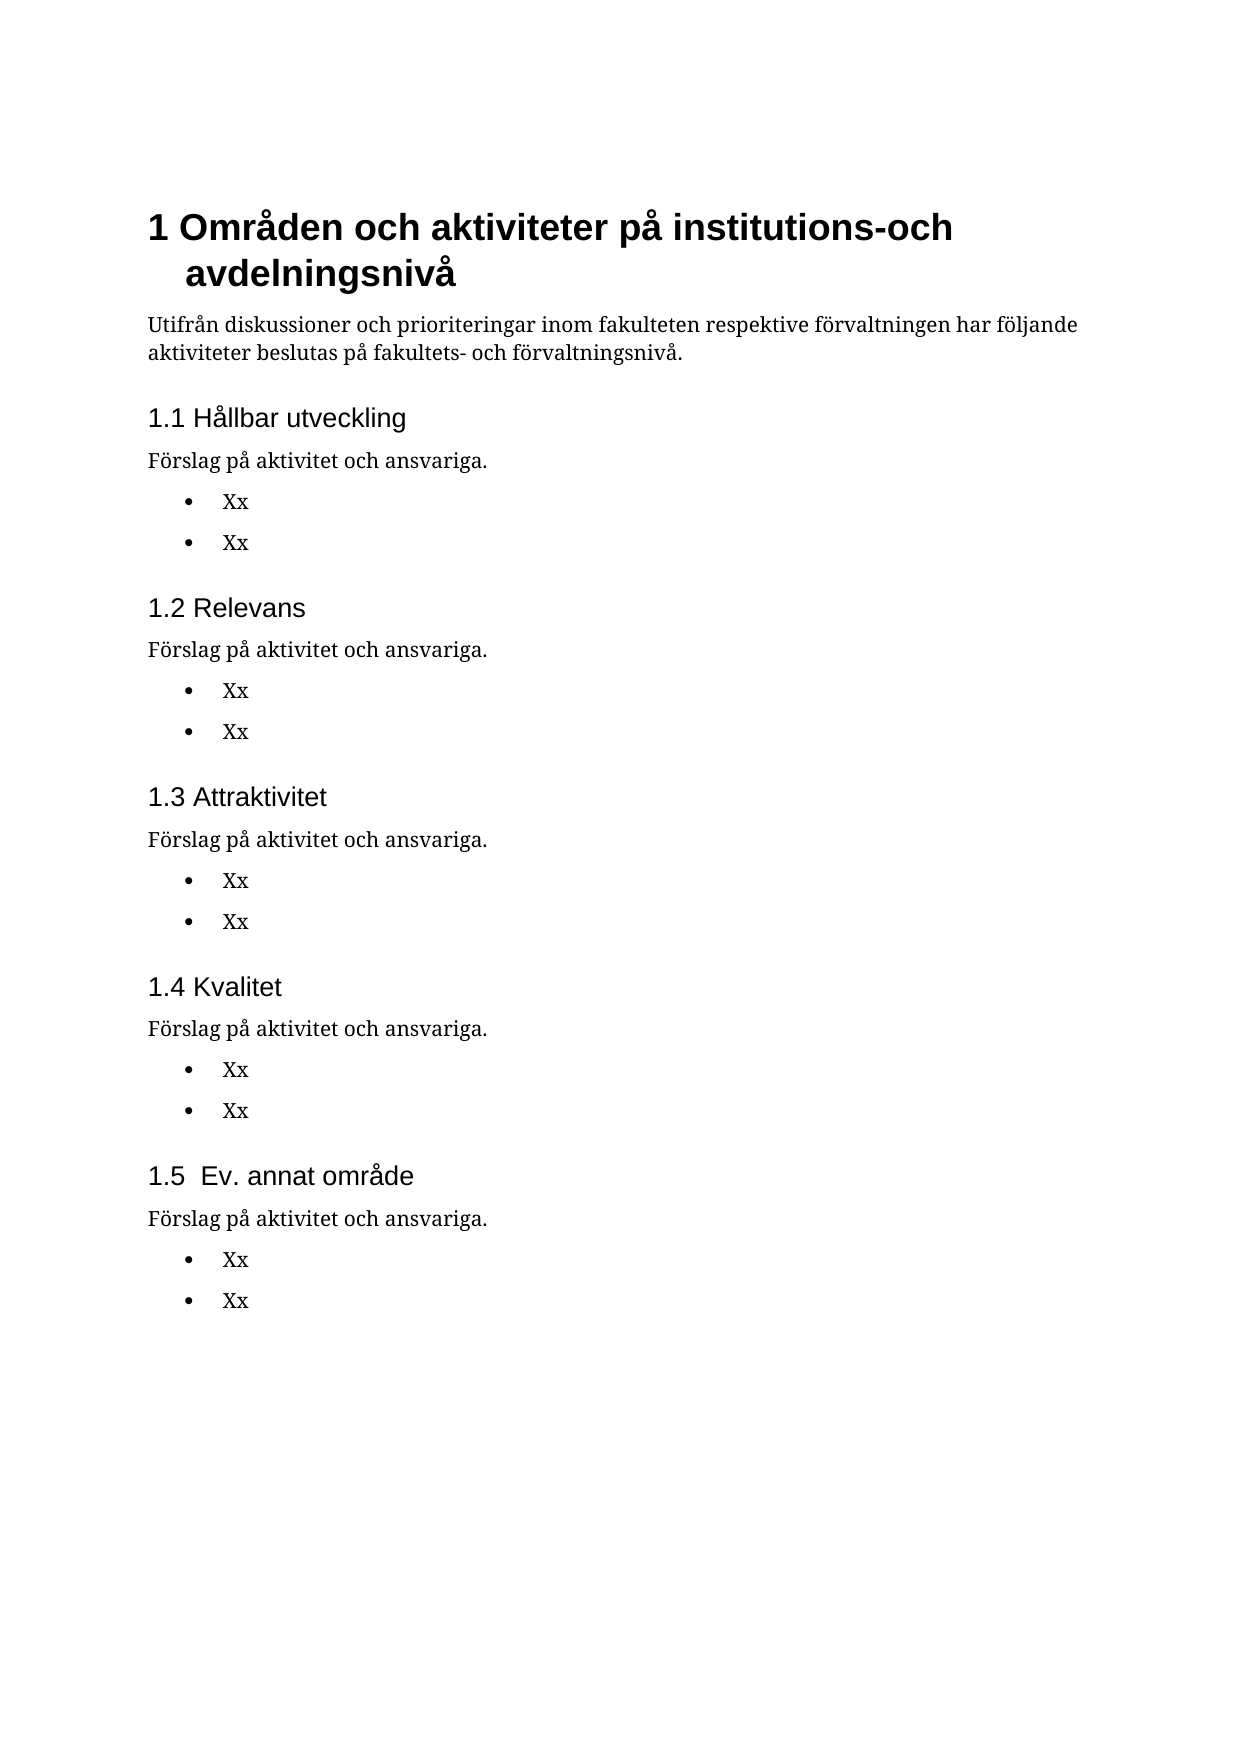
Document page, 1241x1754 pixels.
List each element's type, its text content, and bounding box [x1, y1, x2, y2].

list Xx [185, 528, 1092, 556]
text Förslag på aktivitet och ansvariga. [148, 446, 1092, 474]
list Xx [185, 487, 1092, 515]
text Attraktivitet [148, 777, 1092, 812]
list Xx [185, 1286, 1092, 1314]
list Xx [185, 1245, 1092, 1273]
list Xx [185, 676, 1092, 705]
list Xx [185, 717, 1092, 746]
text Områden och aktiviteter på institutions-och avdelningsnivå [148, 203, 1092, 294]
text Förslag på aktivitet och ansvariga. [148, 1204, 1092, 1232]
text Utifrån diskussioner och prioriteringar inom fakulteten respektive förvaltningen har följande aktiviteter beslutas på fakultets- och förvaltningsnivå. [148, 310, 1092, 367]
text Förslag på aktivitet och ansvariga. [148, 825, 1092, 853]
text Hållbar utveckling [148, 398, 1092, 433]
list Xx [185, 1096, 1092, 1125]
text Ev. annat område [148, 1156, 1092, 1191]
text Relevans [148, 587, 1092, 623]
list Xx [185, 1055, 1092, 1084]
text Kvalitet [148, 966, 1092, 1002]
list Xx [185, 866, 1092, 894]
list Xx [185, 907, 1092, 935]
text Förslag på aktivitet och ansvariga. [148, 1014, 1092, 1043]
text Förslag på aktivitet och ansvariga. [148, 635, 1092, 664]
